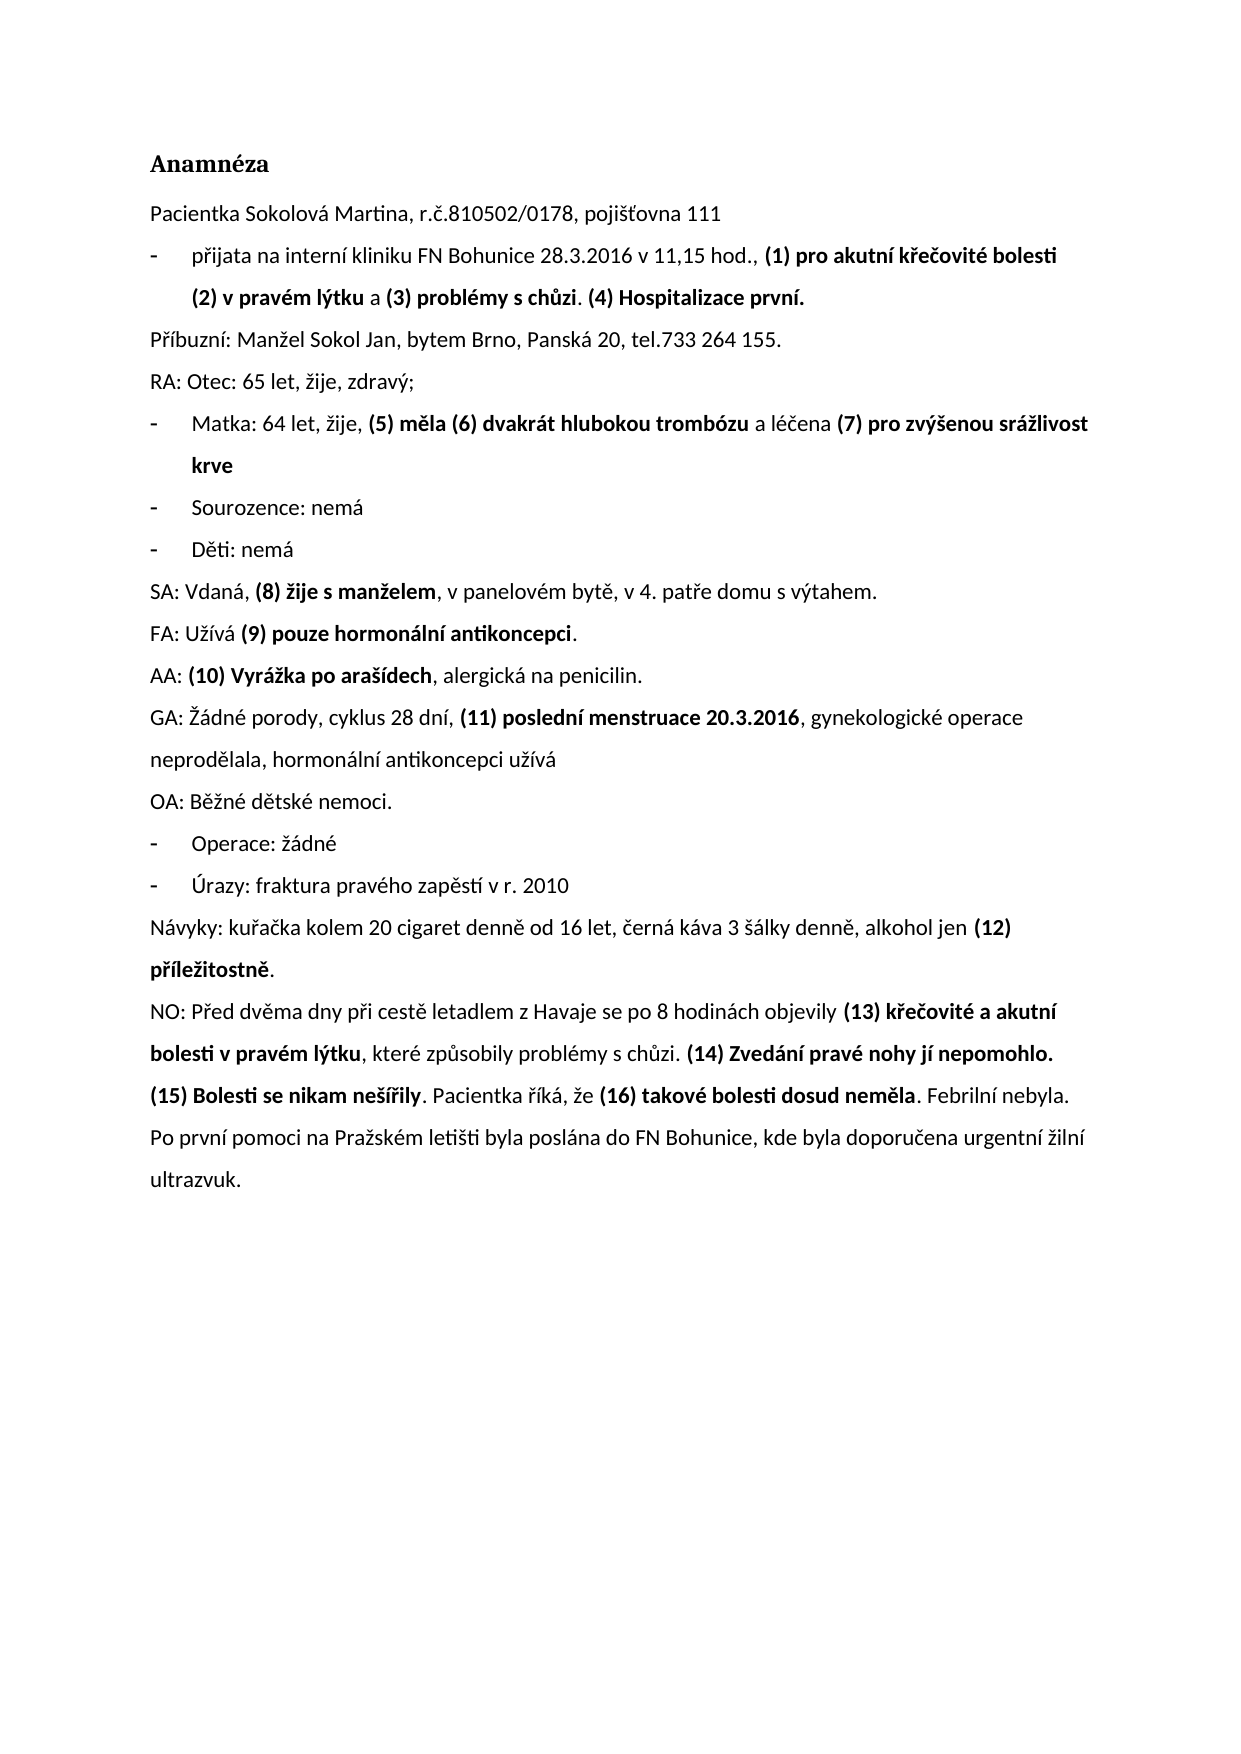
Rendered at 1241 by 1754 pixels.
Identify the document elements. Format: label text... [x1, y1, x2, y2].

text OA: Běžné dětské nemoci. [150, 787, 1090, 815]
list přijata na interní kliniku FN Bohunice 28.3.2016 v 11,15 hod., (1) pro akutní křečovité bolesti (2) v pravém lýtku a (3) problémy s chůzi. (4) Hospitalizace první. [150, 241, 1090, 311]
list Operace: žádné [150, 829, 1090, 857]
list Děti: nemá [150, 535, 1090, 563]
list Matka: 64 let, žije, (5) měla (6) dvakrát hlubokou trombózu a léčena (7) pro zvýšenou srážlivost krve [150, 409, 1090, 479]
list Sourozence: nemá [150, 493, 1090, 521]
text GA: Žádné porody, cyklus 28 dní, (11) poslední menstruace 20.3.2016, gynekologické operace neprodělala, hormonální antikoncepci užívá [150, 703, 1090, 773]
text NO: Před dvěma dny při cestě letadlem z Havaje se po 8 hodinách objevily (13) křečovité a akutní bolesti v pravém lýtku, které způsobily problémy s chůzi. (14) Zvedání pravé nohy jí nepomohlo. (15) Bolesti se nikam nešířily. Pacientka říká, že (16) takové bolesti dosud neměla. Febrilní nebyla. [150, 997, 1090, 1109]
text AA: (10) Vyrážka po arašídech, alergická na penicilin. [150, 661, 1090, 689]
text RA: Otec: 65 let, žije, zdravý; [150, 367, 1090, 395]
text Pacientka Sokolová Martina, r.č.810502/0178, pojišťovna 111 [150, 199, 1090, 227]
list Úrazy: fraktura pravého zapěstí v r. 2010 [150, 871, 1090, 899]
text Po první pomoci na Pražském letišti byla poslána do FN Bohunice, kde byla doporučena urgentní žilní [150, 1123, 1090, 1151]
text Návyky: kuřačka kolem 20 cigaret denně od 16 let, černá káva 3 šálky denně, alkohol jen (12) příležitostně. [150, 913, 1090, 983]
text Příbuzní: Manžel Sokol Jan, bytem Brno, Panská 20, tel.733 264 155. [150, 325, 1090, 353]
subtitle Anamnéza [150, 150, 1090, 179]
text FA: Užívá (9) pouze hormonální antikoncepci. [150, 619, 1090, 647]
text ultrazvuk. [150, 1165, 1090, 1193]
text SA: Vdaná, (8) žije s manželem, v panelovém bytě, v 4. patře domu s výtahem. [150, 577, 1090, 605]
